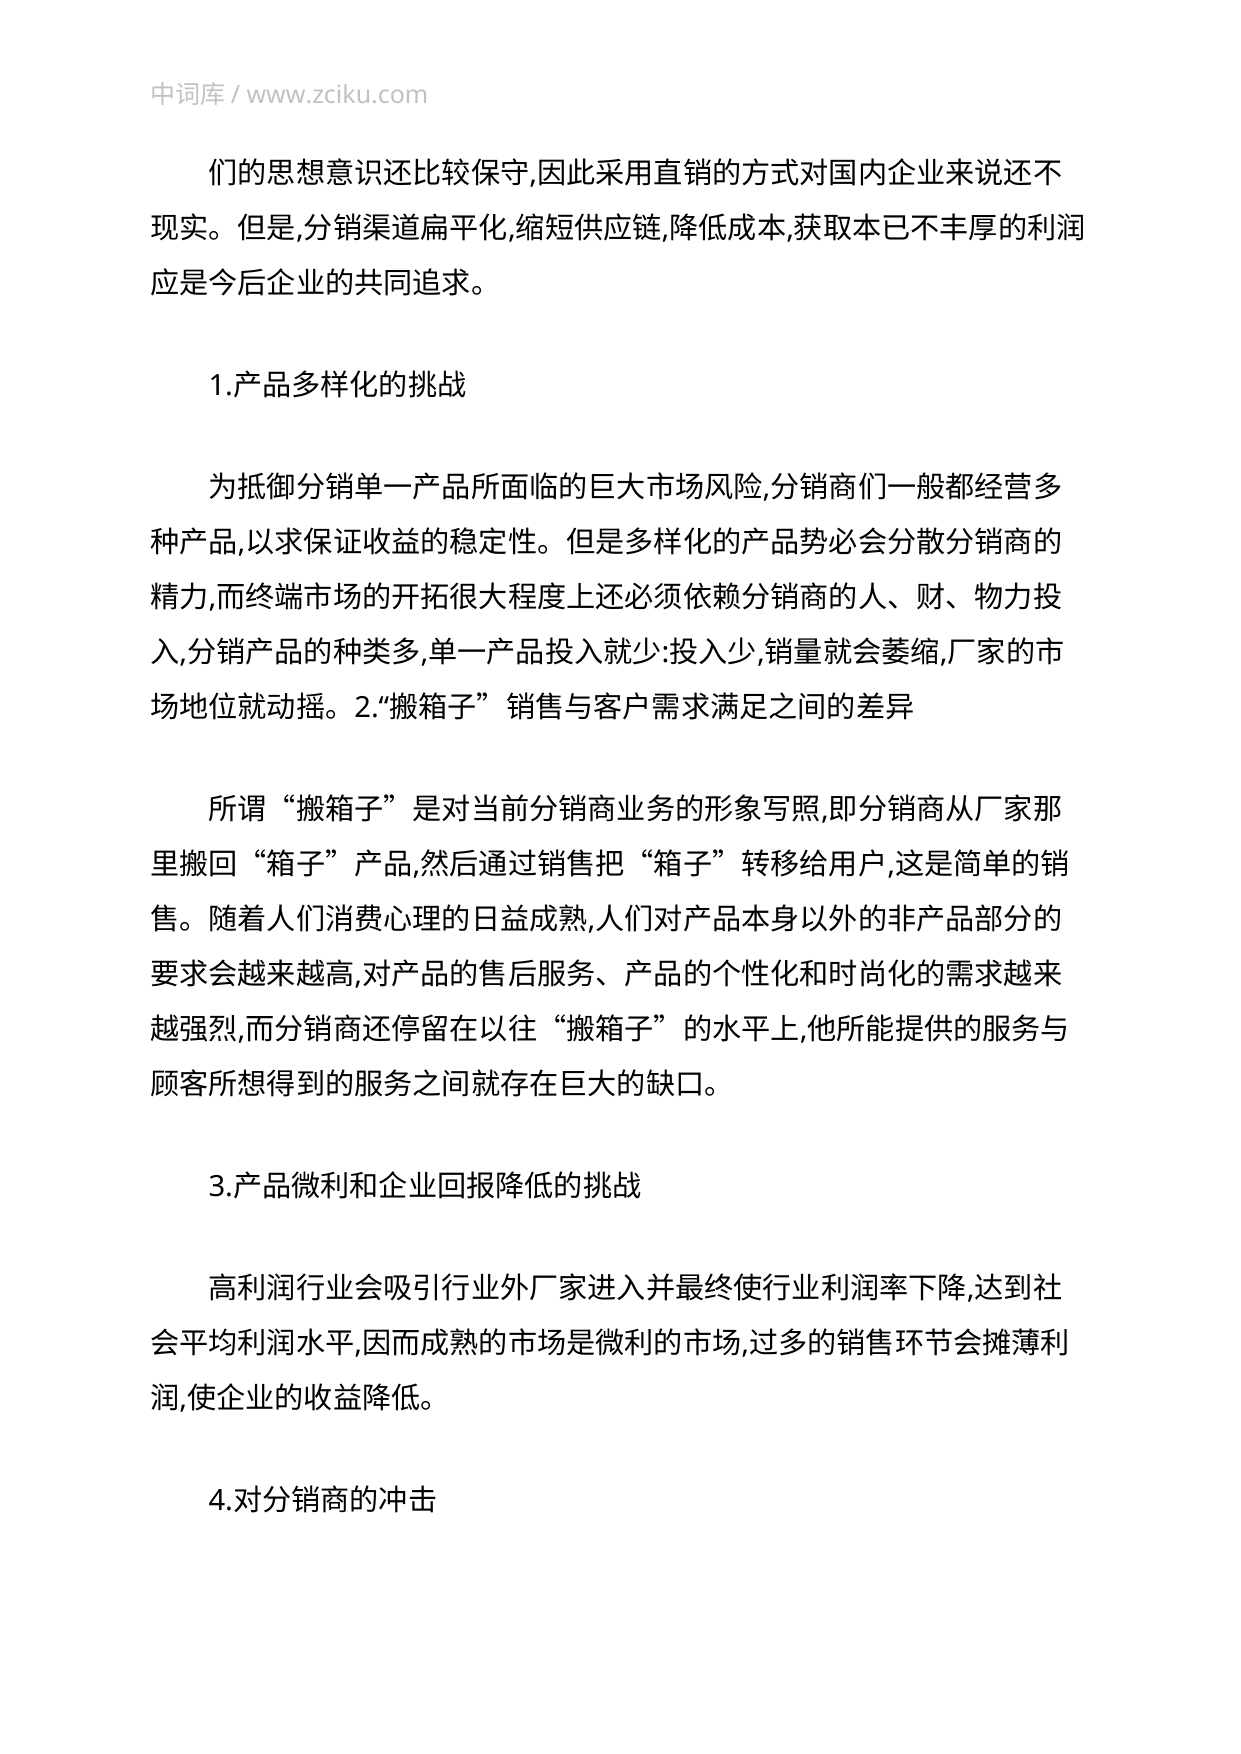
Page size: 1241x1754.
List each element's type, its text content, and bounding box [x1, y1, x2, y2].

text 所谓“搬箱子”是对当前分销商业务的形象写照,即分销商从厂家那里搬回“箱子”产品,然后通过销售把“箱子”转移给用户,这是简单的销售。随着人们消费心理的日益成熟,人们对产品本身以外的非产品部分的要求会越来越高,对产品的售后服务、产品的个性化和时尚化的需求越来越强烈,而分销商还停留在以往“搬箱子”的水平上,他所能提供的服务与顾客所想得到的服务之间就存在巨大的缺口。 [150, 786, 1090, 1103]
text 4.对分销商的冲击 [150, 1476, 1090, 1519]
text 高利润行业会吸引行业外厂家进入并最终使行业利润率下降,达到社会平均利润水平,因而成熟的市场是微利的市场,过多的销售环节会摊薄利润,使企业的收益降低。 [150, 1264, 1090, 1417]
text 3.产品微利和企业回报降低的挑战 [150, 1162, 1090, 1205]
text 们的思想意识还比较保守,因此采用直销的方式对国内企业来说还不现实。但是,分销渠道扁平化,缩短供应链,降低成本,获取本已不丰厚的利润应是今后企业的共同追求。 [150, 150, 1090, 302]
text 1.产品多样化的挑战 [150, 362, 1090, 404]
text 为抵御分销单一产品所面临的巨大市场风险,分销商们一般都经营多种产品,以求保证收益的稳定性。但是多样化的产品势必会分散分销商的精力,而终端市场的开拓很大程度上还必须依赖分销商的人、财、物力投入,分销产品的种类多,单一产品投入就少:投入少,销量就会萎缩,厂家的市场地位就动摇。2.“搬箱子”销售与客户需求满足之间的差异 [150, 464, 1090, 726]
